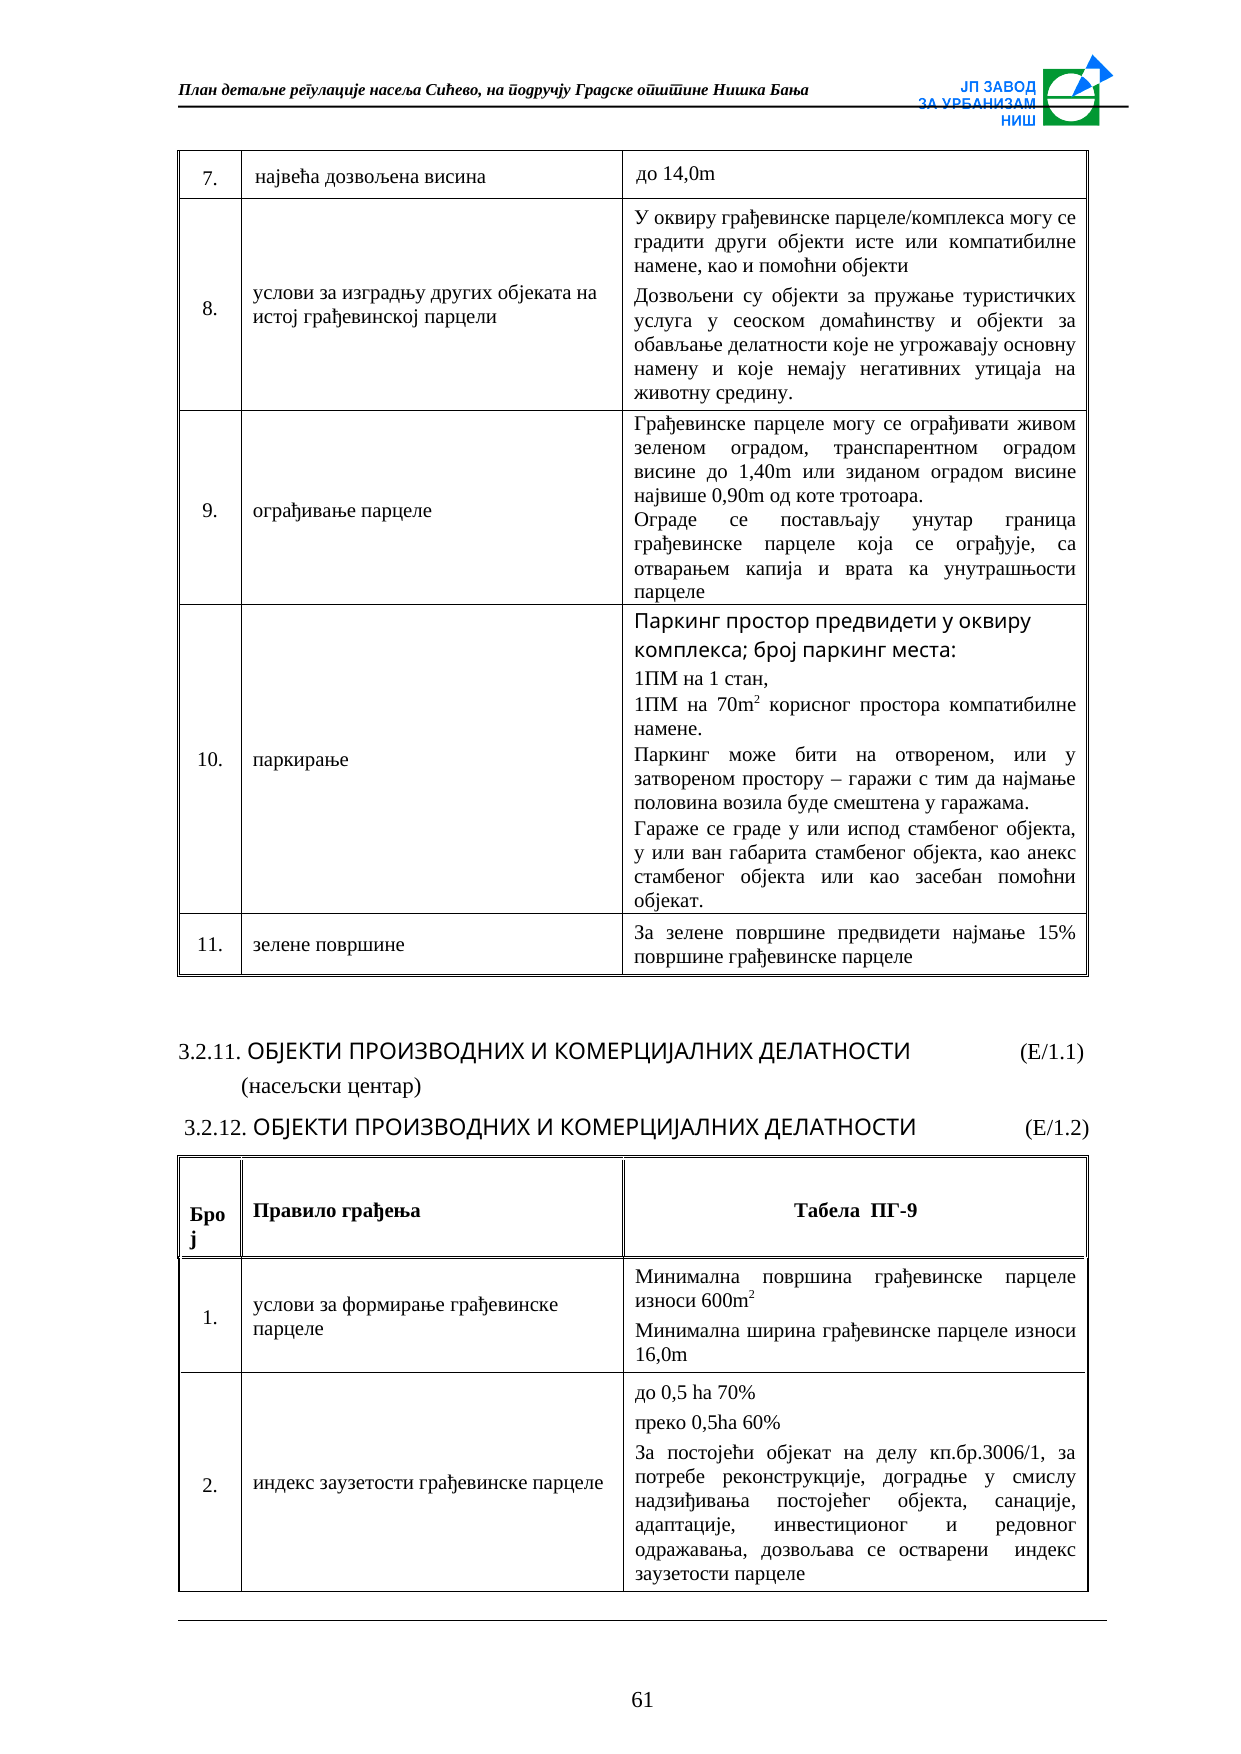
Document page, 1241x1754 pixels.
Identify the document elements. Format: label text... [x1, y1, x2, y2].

table_header Број [178, 1156, 242, 1256]
table_header Табела ПГ-9 [624, 1158, 1086, 1256]
text 3.2.11. ОБЈЕКТИ ПРОИЗВОДНИХ И КОМЕРЦИЈАЛНИХ ДЕЛАТНОСТИ (Е/1.1) [178, 1035, 1106, 1066]
table_cell 11. [180, 914, 241, 974]
text 3.2.12. ОБЈЕКТИ ПРОИЗВОДНИХ И КОМЕРЦИЈАЛНИХ ДЕЛАТНОСТИ (Е/1.2) [178, 1111, 1106, 1142]
picture [918, 108, 1114, 126]
table_cell индекс заузетости грађевинске парцеле [242, 1373, 623, 1591]
table_cell ограђивање парцеле [242, 411, 622, 603]
picture [918, 54, 1114, 105]
table_cell Паркинг простор предвидети у оквиру комплекса; број паркинг места: 1ПМ на 1 стан, 1ПМ на 70m2 корисног простора компатибилне намене. Паркинг може бити на отвореном, или у затвореном простору – гаражи с тим да најмање половина возила буде смештена у гаражама. Гараже се граде у или испод стамбеног објекта, у или ван габарита стамбеног објекта, као анекс стамбеног објекта или као засебан помоћни објекат. [623, 605, 1086, 912]
table_cell 1. [179, 1256, 241, 1372]
table_cell највећа дозвољена висина [242, 151, 622, 198]
table_cell 7. [180, 151, 241, 198]
table_cell Грађевинске парцеле могу се ограђивати живом зеленом оградом, транспарентном оградом висине до 1,40m или зиданом оградом висине највише 0,90m од коте тротоара. Ограде се постављају унутар граница грађевинске парцеле која се ограђује, са отварањем капија и врата ка унутрашњости парцеле [623, 411, 1086, 603]
table_cell 9. [180, 411, 241, 603]
table_cell 8. [180, 199, 241, 410]
text (насељски центар) [178, 1072, 1106, 1099]
table_cell до 0,5 ha 70% преко 0,5ha 60% За постојећи објекат на делу кп.бр.3006/1, за потребе реконструкције, доградње у смислу надзиђивања постојећег објекта, санације, адаптације, инвестиционог и редовног одражавања, дозвољава се остварени индекс заузетости парцеле [624, 1372, 1087, 1591]
table_cell до 14,0m [623, 151, 1086, 198]
table_cell 2. [180, 1373, 241, 1591]
table_header Правило грађења [242, 1158, 623, 1256]
table_cell услови за формирање грађевинске парцеле [242, 1259, 623, 1372]
table_cell За зелене површине предвидети најмање 15% површине грађевинске парцеле [623, 914, 1086, 974]
table_cell 10. [180, 605, 241, 912]
table_cell У оквиру грађевинске парцеле/комплекса могу се градити други објекти исте или компатибилне намене, као и помоћни објекти Дозвољени су објекти за пружање туристичких услуга у сеоском домаћинству и објекти за обављање делатности које не угрожавају основну намену и које немају негативних утицаја на животну средину. [623, 199, 1086, 410]
table_cell зелене површине [242, 914, 622, 974]
table_cell паркирање [242, 605, 622, 912]
table_cell Минимална површина грађевинске парцеле износи 600m2 Минимална ширина грађевинске парцеле износи 16,0m [624, 1256, 1088, 1372]
table_cell услови за изградњу других објеката на истој грађевинској парцели [242, 199, 622, 410]
